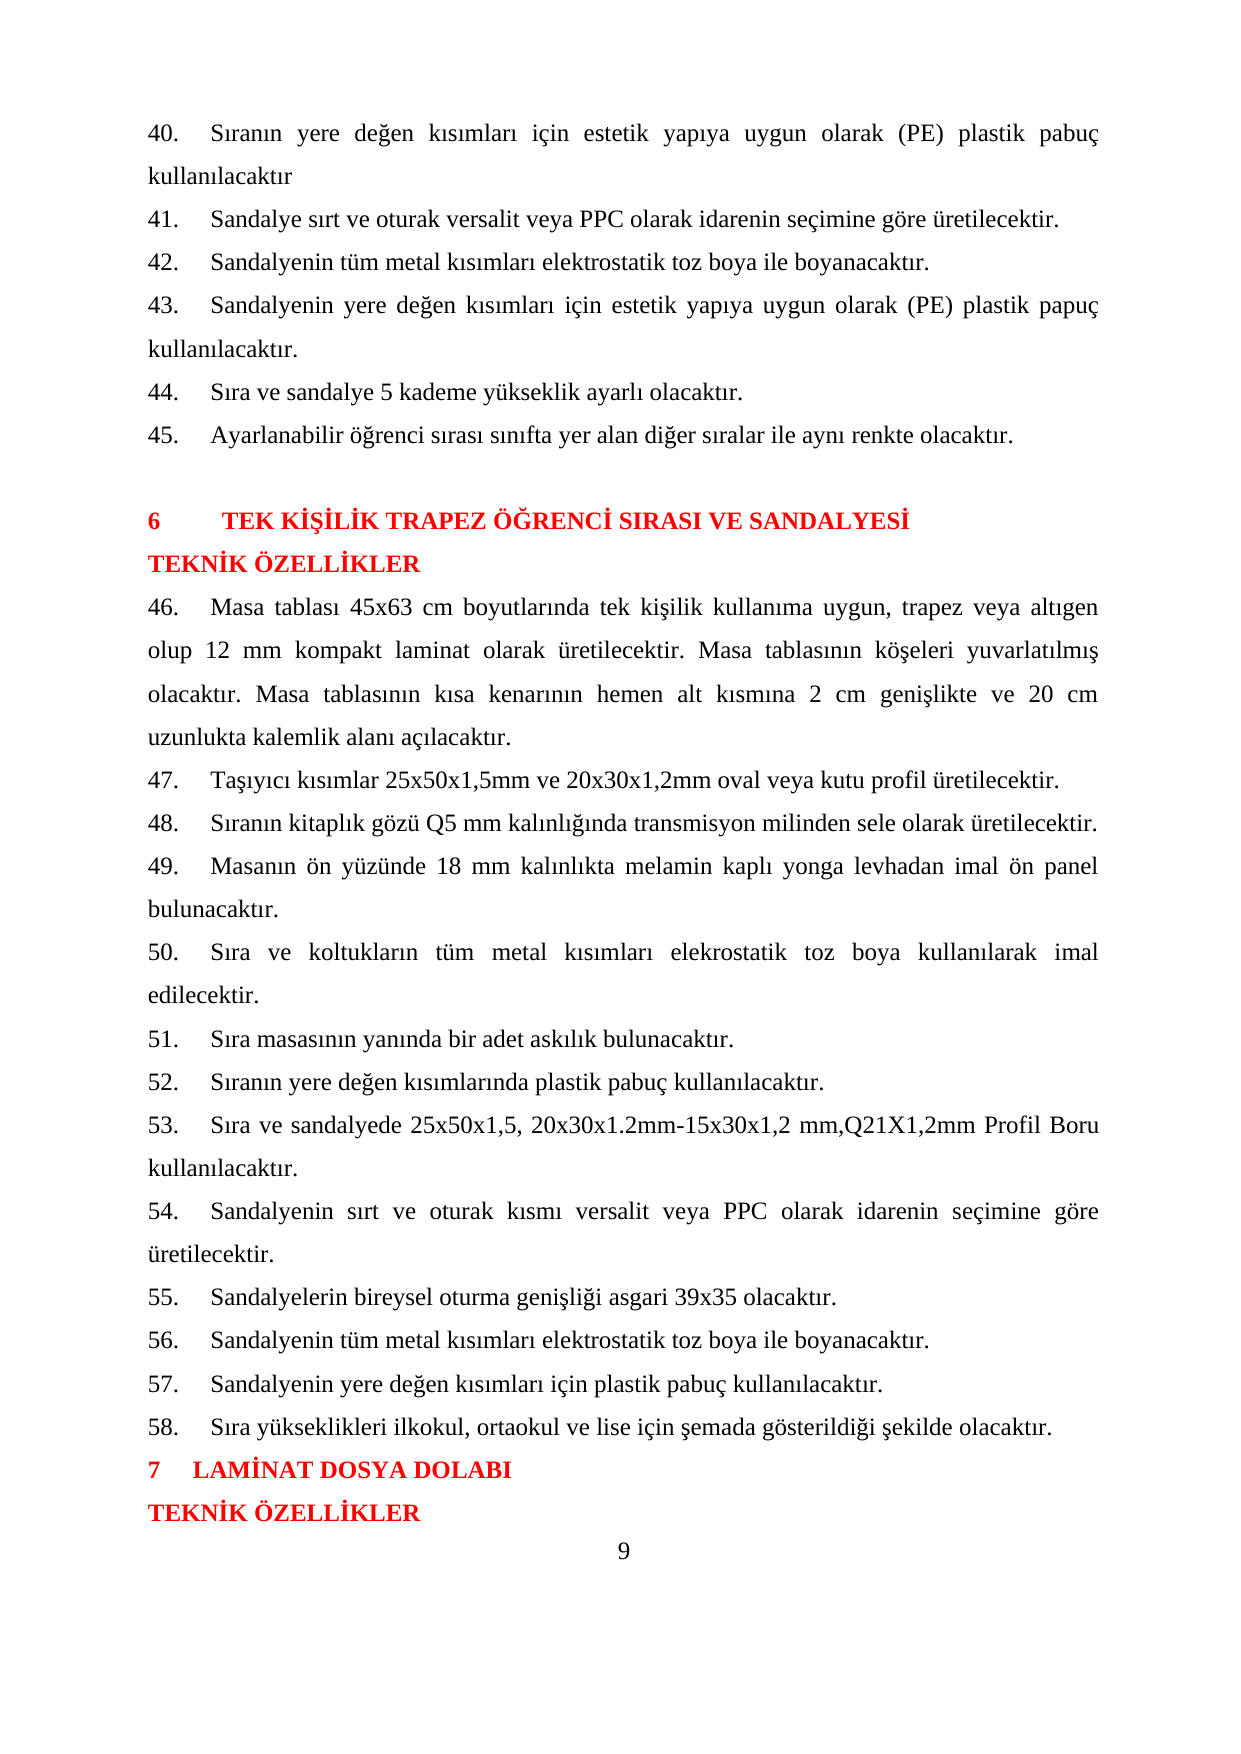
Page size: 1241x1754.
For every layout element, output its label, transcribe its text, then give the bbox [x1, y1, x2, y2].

list Sandalyenin tüm metal kısımları elektrostatik toz boya ile boyanacaktır. [148, 1326, 1100, 1354]
subtitle LAMİNAT DOSYA DOLABI [148, 1455, 1100, 1484]
list Sıra ve koltukların tüm metal kısımları elekrostatik toz boya kullanılarak imal edilecektir. [148, 937, 1100, 1009]
list Sıra ve sandalyede 25x50x1,5, 20x30x1.2mm-15x30x1,2 mm,Q21X1,2mm Profil Boru kullanılacaktır. [148, 1110, 1100, 1182]
list Sıranın kitaplık gözü Q5 mm kalınlığında transmisyon milinden sele olarak üretilecektir. [148, 808, 1100, 837]
list Sandalye sırt ve oturak versalit veya PPC olarak idarenin seçimine göre üretilecektir. [148, 204, 1100, 233]
list Masa tablası 45x63 cm boyutlarında tek kişilik kullanıma uygun, trapez veya altıgen olup 12 mm kompakt laminat olarak üretilecektir. Masa tablasının köşeleri yuvarlatılmış olacaktır. Masa tablasının kısa kenarının hemen alt kısmına 2 cm genişlikte ve 20 cm uzunlukta kalemlik alanı açılacaktır. [148, 592, 1100, 751]
list Ayarlanabilir öğrenci sırası sınıfta yer alan diğer sıralar ile aynı renkte olacaktır. [148, 420, 1100, 449]
list Masanın ön yüzünde 18 mm kalınlıkta melamin kaplı yonga levhadan imal ön panel bulunacaktır. [148, 851, 1100, 923]
text TEKNİK ÖZELLİKLER [148, 1498, 1100, 1527]
list Sıra ve sandalye 5 kademe yükseklik ayarlı olacaktır. [148, 377, 1100, 406]
list Sıranın yere değen kısımlarında plastik pabuç kullanılacaktır. [148, 1067, 1100, 1096]
subtitle TEK KİŞİLİK TRAPEZ ÖĞRENCİ SIRASI VE SANDALYESİ [148, 506, 1100, 535]
list Sıranın yere değen kısımları için estetik yapıya uygun olarak (PE) plastik pabuç kullanılacaktır [148, 118, 1100, 190]
list Sandalyelerin bireysel oturma genişliği asgari 39x35 olacaktır. [148, 1282, 1100, 1311]
list Sandalyenin yere değen kısımları için estetik yapıya uygun olarak (PE) plastik papuç kullanılacaktır. [148, 291, 1100, 362]
list Taşıyıcı kısımlar 25x50x1,5mm ve 20x30x1,2mm oval veya kutu profil üretilecektir. [148, 765, 1100, 794]
list Sandalyenin yere değen kısımları için plastik pabuç kullanılacaktır. [148, 1369, 1100, 1397]
text TEKNİK ÖZELLİKLER [148, 549, 1100, 578]
list Sıra masasının yanında bir adet askılık bulunacaktır. [148, 1024, 1100, 1052]
list Sandalyenin sırt ve oturak kısmı versalit veya PPC olarak idarenin seçimine göre üretilecektir. [148, 1196, 1100, 1268]
list Sıra yükseklikleri ilkokul, ortaokul ve lise için şemada gösterildiği şekilde olacaktır. [148, 1412, 1100, 1441]
list Sandalyenin tüm metal kısımları elektrostatik toz boya ile boyanacaktır. [148, 247, 1100, 276]
